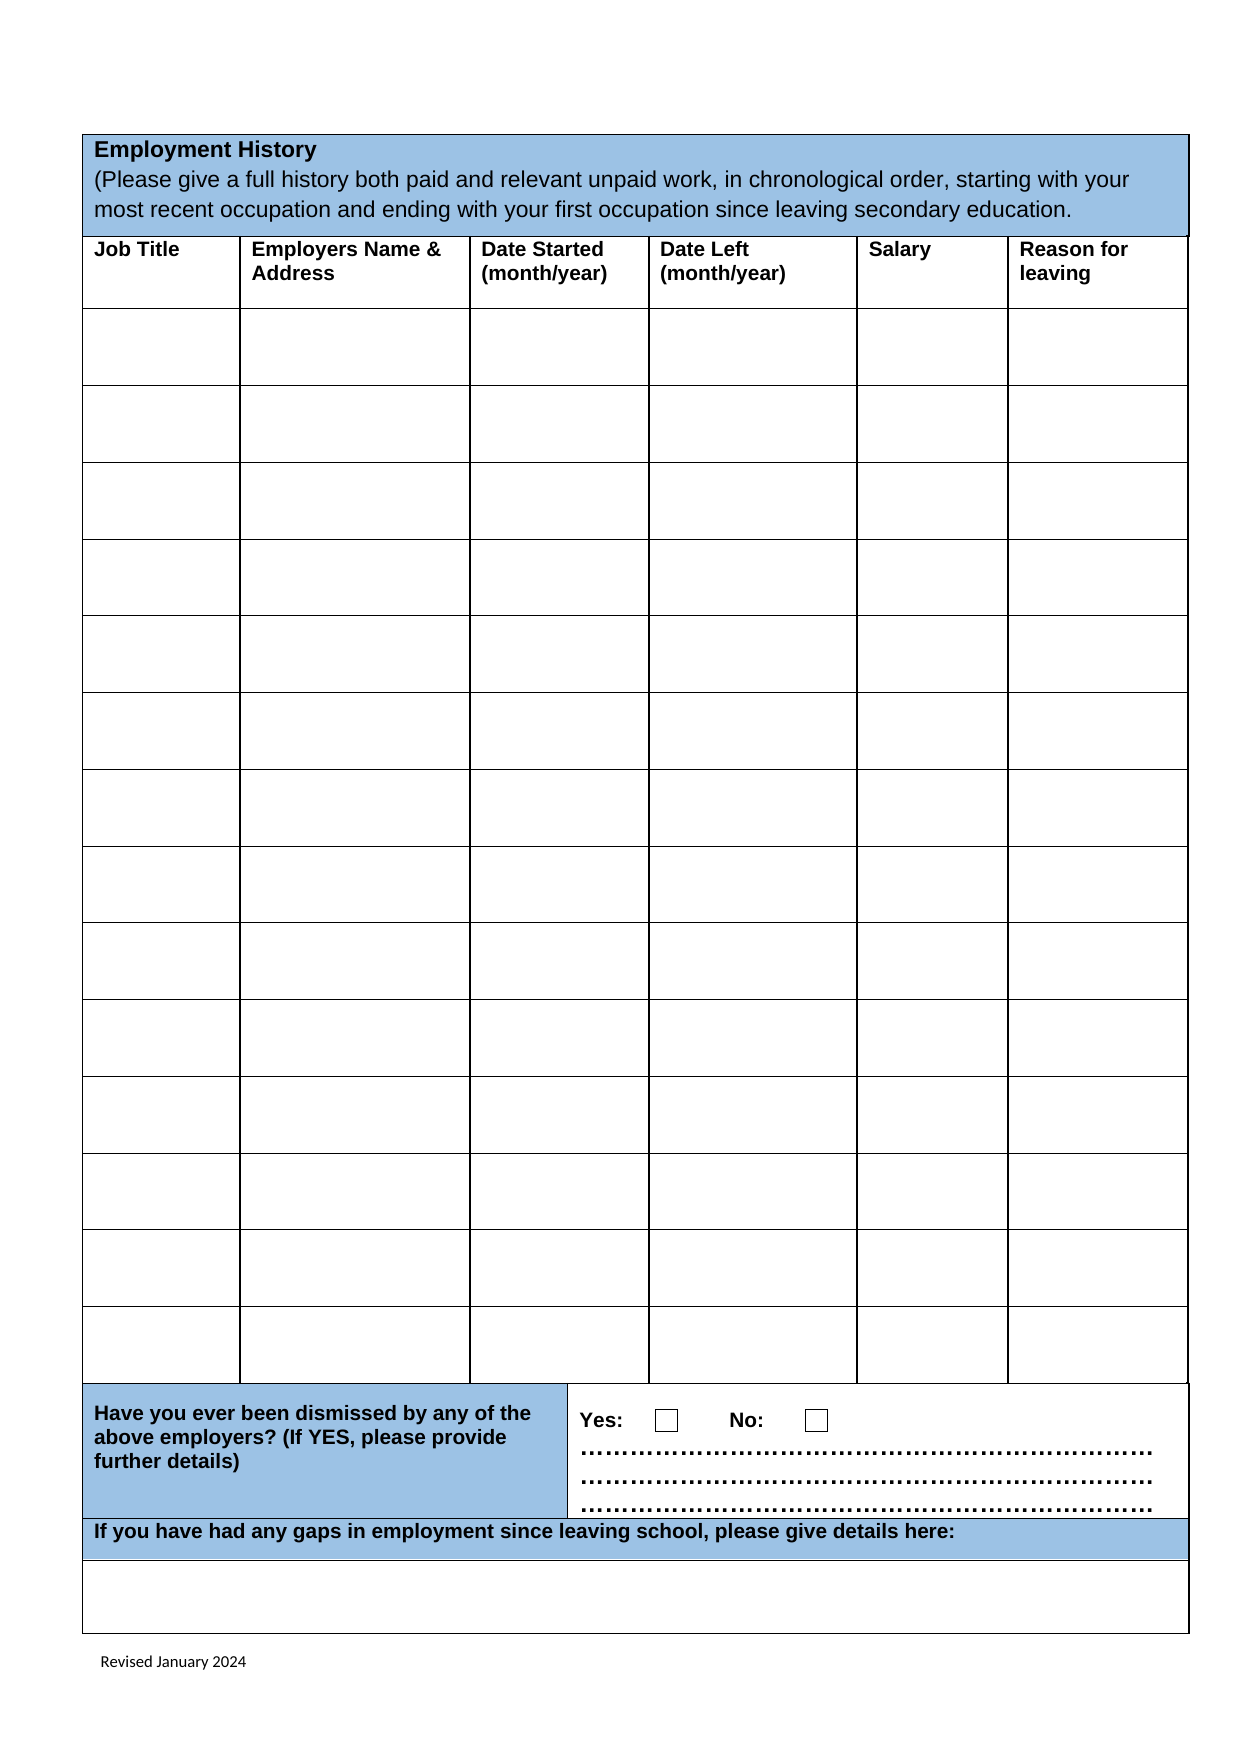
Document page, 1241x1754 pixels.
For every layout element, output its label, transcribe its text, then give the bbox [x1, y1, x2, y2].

table_cell [471, 309, 648, 385]
table_cell [650, 1154, 856, 1229]
table_cell [83, 616, 239, 692]
table_cell [1009, 309, 1187, 385]
table_cell [471, 693, 648, 769]
table_cell [83, 1307, 239, 1383]
table_cell [1009, 770, 1187, 846]
table_cell [241, 770, 469, 846]
table_cell [1009, 693, 1187, 769]
table_cell [241, 693, 469, 769]
table_cell [471, 616, 648, 692]
table_cell [858, 463, 1007, 538]
table_cell [83, 1000, 239, 1076]
table_cell [241, 616, 469, 692]
table_cell [650, 1077, 856, 1153]
table_cell [471, 1230, 648, 1306]
table_cell [83, 540, 239, 615]
table_cell [858, 1000, 1007, 1076]
table_cell [471, 847, 648, 922]
table_cell Date Started (month/year) [471, 237, 648, 308]
table_cell [241, 1230, 469, 1306]
table_cell [471, 770, 648, 846]
table_cell Reason for leaving [1009, 237, 1187, 308]
table_cell [83, 1230, 239, 1306]
table_cell [650, 693, 856, 769]
table_cell [241, 1307, 469, 1383]
table_cell [650, 923, 856, 999]
table_cell [1009, 386, 1187, 462]
table_cell [858, 923, 1007, 999]
table_cell Job Title [83, 237, 239, 308]
table_cell [650, 463, 856, 538]
table_cell [650, 1230, 856, 1306]
table_cell If you have had any gaps in employment since leaving school, please give details here: [83, 1519, 1188, 1559]
table_cell [1009, 1230, 1187, 1306]
table_cell [650, 1000, 856, 1076]
table_cell [471, 463, 648, 538]
table_cell [241, 309, 469, 385]
table_cell Employers Name & Address [241, 237, 469, 308]
table_cell [858, 616, 1007, 692]
table_cell [1009, 463, 1187, 538]
table_cell [241, 386, 469, 462]
table_cell [1009, 1000, 1187, 1076]
table_cell Salary [858, 237, 1007, 308]
table_cell [650, 1307, 856, 1383]
table_cell [83, 923, 239, 999]
table_cell [241, 463, 469, 538]
table_cell Have you ever been dismissed by any of the above employers? (If YES, please provide further details) [83, 1384, 567, 1518]
table_cell [471, 540, 648, 615]
table_cell [1009, 847, 1187, 922]
table_cell [471, 386, 648, 462]
table_cell [650, 847, 856, 922]
table_cell [1009, 923, 1187, 999]
table_cell Date Left (month/year) [650, 237, 856, 308]
table_cell [83, 770, 239, 846]
table_cell [858, 693, 1007, 769]
table_cell [858, 770, 1007, 846]
table_cell [471, 1000, 648, 1076]
table_cell [83, 693, 239, 769]
table_cell [83, 1154, 239, 1229]
table_cell [858, 1307, 1007, 1383]
table_cell [858, 540, 1007, 615]
table_cell [1009, 540, 1187, 615]
table_cell [1009, 616, 1187, 692]
table_cell [241, 1154, 469, 1229]
table_cell [471, 1154, 648, 1229]
table_cell [650, 770, 856, 846]
table_cell [1009, 1307, 1187, 1383]
table_cell [241, 1000, 469, 1076]
table_cell [241, 847, 469, 922]
table_cell [83, 386, 239, 462]
table_cell [1009, 1154, 1187, 1229]
table_cell [471, 1307, 648, 1383]
table_cell [1009, 1077, 1187, 1153]
table_cell [650, 386, 856, 462]
table_cell [83, 1077, 239, 1153]
table_cell [241, 1077, 469, 1153]
table_cell [650, 540, 856, 615]
table_cell [471, 923, 648, 999]
table_cell [241, 540, 469, 615]
table_cell [83, 847, 239, 922]
table_cell [858, 847, 1007, 922]
table_cell [858, 1154, 1007, 1229]
table_cell [83, 309, 239, 385]
table_cell [83, 1561, 1188, 1632]
table_cell [83, 463, 239, 538]
table_cell [858, 309, 1007, 385]
table_cell Yes: No: …………………………………………………………… …………………………………………………………… …………………………………………………………… [568, 1384, 1188, 1518]
table_cell [471, 1077, 648, 1153]
table_cell Employment History (Please give a full history both paid and relevant unpaid work, in chronological order, starting with your most recent occupation and ending with your first occupation since leaving secondary education. [83, 135, 1188, 236]
table_cell [858, 1077, 1007, 1153]
table_cell [650, 309, 856, 385]
table_cell [241, 923, 469, 999]
table_cell [858, 386, 1007, 462]
table_cell [650, 616, 856, 692]
table_cell [858, 1230, 1007, 1306]
